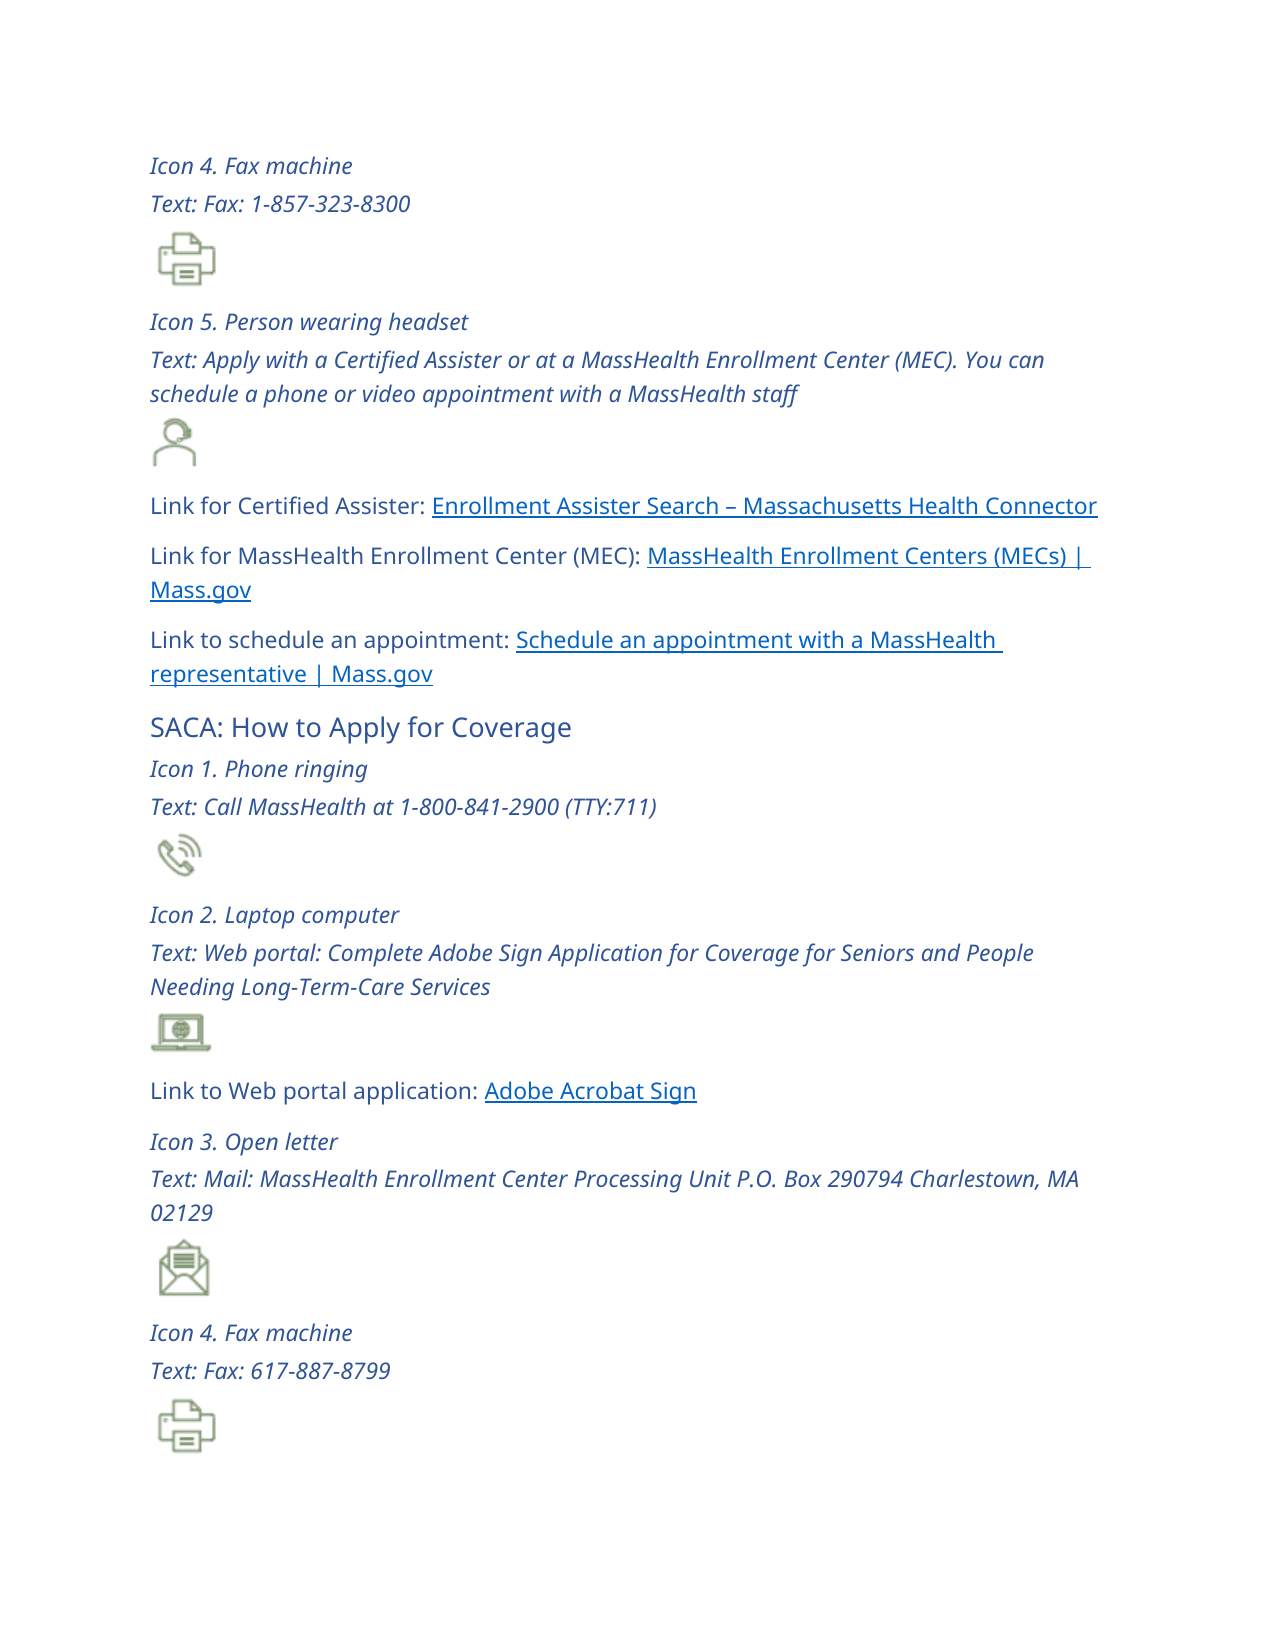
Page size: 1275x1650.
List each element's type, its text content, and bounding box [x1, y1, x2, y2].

subtitle Icon 5. Person wearing headset [150, 306, 1125, 337]
subtitle Text: Mail: MassHealth Enrollment Center Processing Unit P.O. Box 290794 Charlestown, MA 02129 [150, 1163, 1125, 1228]
text Link to schedule an appointment: Schedule an appointment with a MassHealth representative | Mass.gov [150, 624, 1125, 689]
picture [150, 1004, 214, 1057]
subtitle Icon 4. Fax machine [150, 150, 1125, 181]
subtitle Text: Apply with a Certified Assister or at a MassHealth Enrollment Center (MEC). You can schedule a phone or video appointment with a MassHealth staff [150, 344, 1125, 409]
text Link to Web portal application: Adobe Acrobat Sign [150, 1075, 1125, 1106]
subtitle Icon 4. Fax machine [150, 1317, 1125, 1348]
picture [150, 1388, 222, 1455]
subtitle SACA: How to Apply for Coverage [150, 708, 1125, 745]
subtitle Text: Fax: 617-887-8799 [150, 1355, 1125, 1386]
picture [150, 824, 210, 881]
subtitle Icon 3. Open letter [150, 1126, 1125, 1157]
subtitle Text: Call MassHealth at 1-800-841-2900 (TTY:711) [150, 790, 1125, 822]
subtitle Text: Fax: 1-857-323-8300 [150, 188, 1125, 219]
picture [150, 221, 222, 288]
text Link for MassHealth Enrollment Center (MEC): MassHealth Enrollment Centers (MECs) | Mass.gov [150, 540, 1125, 605]
picture [150, 1231, 218, 1299]
subtitle Text: Web portal: Complete Adobe Sign Application for Coverage for Seniors and People Needing Long-Term-Care Services [150, 937, 1125, 1002]
text Link for Certified Assister: Enrollment Assister Search – Massachusetts Health Connector [150, 490, 1125, 521]
picture [150, 411, 204, 471]
subtitle Icon 1. Phone ringing [150, 752, 1125, 784]
subtitle Icon 2. Laptop computer [150, 899, 1125, 931]
